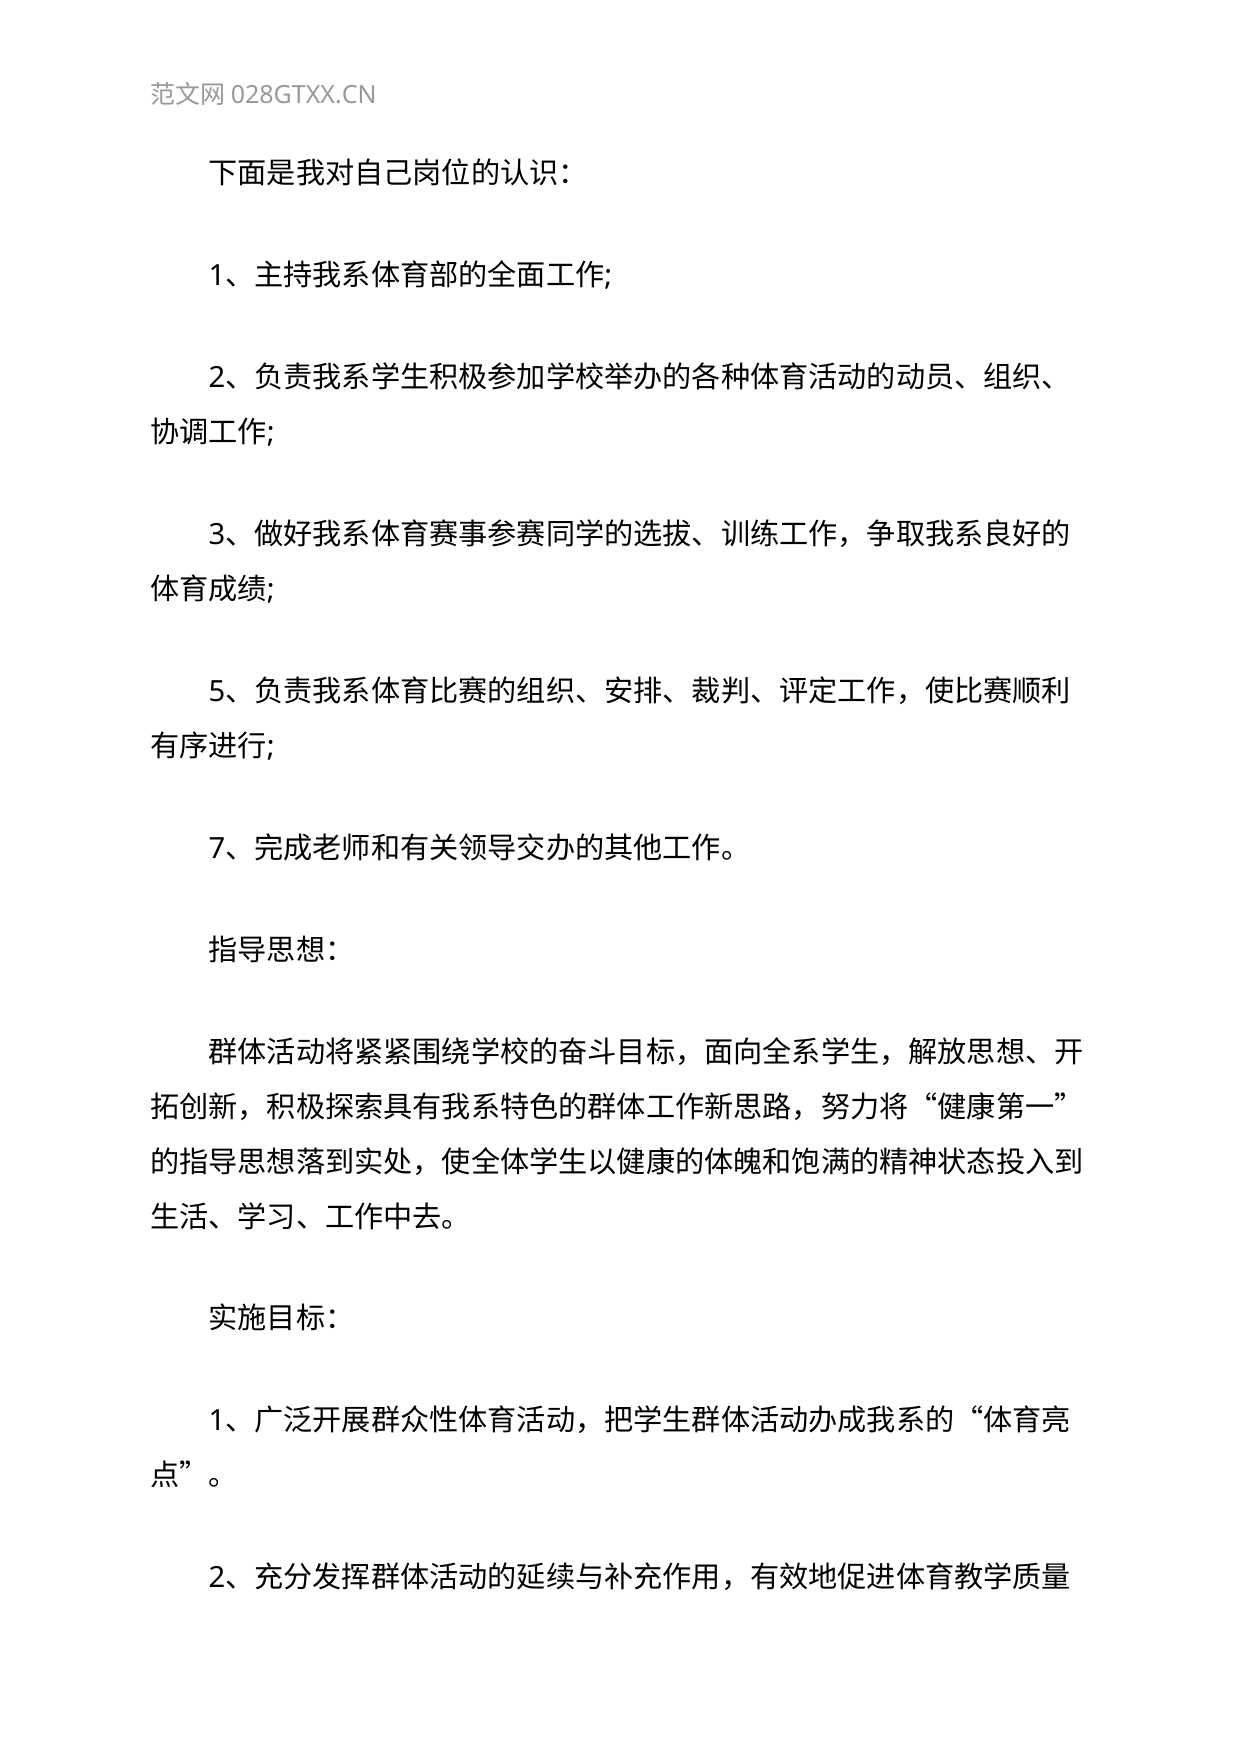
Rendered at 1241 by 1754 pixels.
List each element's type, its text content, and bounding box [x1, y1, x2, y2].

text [150, 1553, 1090, 1596]
text 下面是我对自己岗位的认识： [150, 150, 1090, 192]
text 5、负责我系体育比赛的组织、安排、裁判、评定工作，使比赛顺利有序进行; [150, 668, 1090, 765]
text 群体活动将紧紧围绕学校的奋斗目标，面向全系学生，解放思想、开拓创新，积极探索具有我系特色的群体工作新思路，努力将“健康第一”的指导思想落到实处，使全体学生以健康的体魄和饱满的精神状态投入到生活、学习、工作中去。 [150, 1028, 1090, 1235]
text 7、完成老师和有关领导交办的其他工作。 [150, 825, 1090, 867]
text 实施目标： [150, 1295, 1090, 1337]
text 3、做好我系体育赛事参赛同学的选拔、训练工作，争取我系良好的体育成绩; [150, 511, 1090, 608]
text 2、负责我系学生积极参加学校举办的各种体育活动的动员、组织、协调工作; [150, 354, 1090, 451]
text 1、主持我系体育部的全面工作; [150, 252, 1090, 294]
text 指导思想： [150, 927, 1090, 969]
text 1、广泛开展群众性体育活动，把学生群体活动办成我系的“体育亮点”。 [150, 1397, 1090, 1494]
